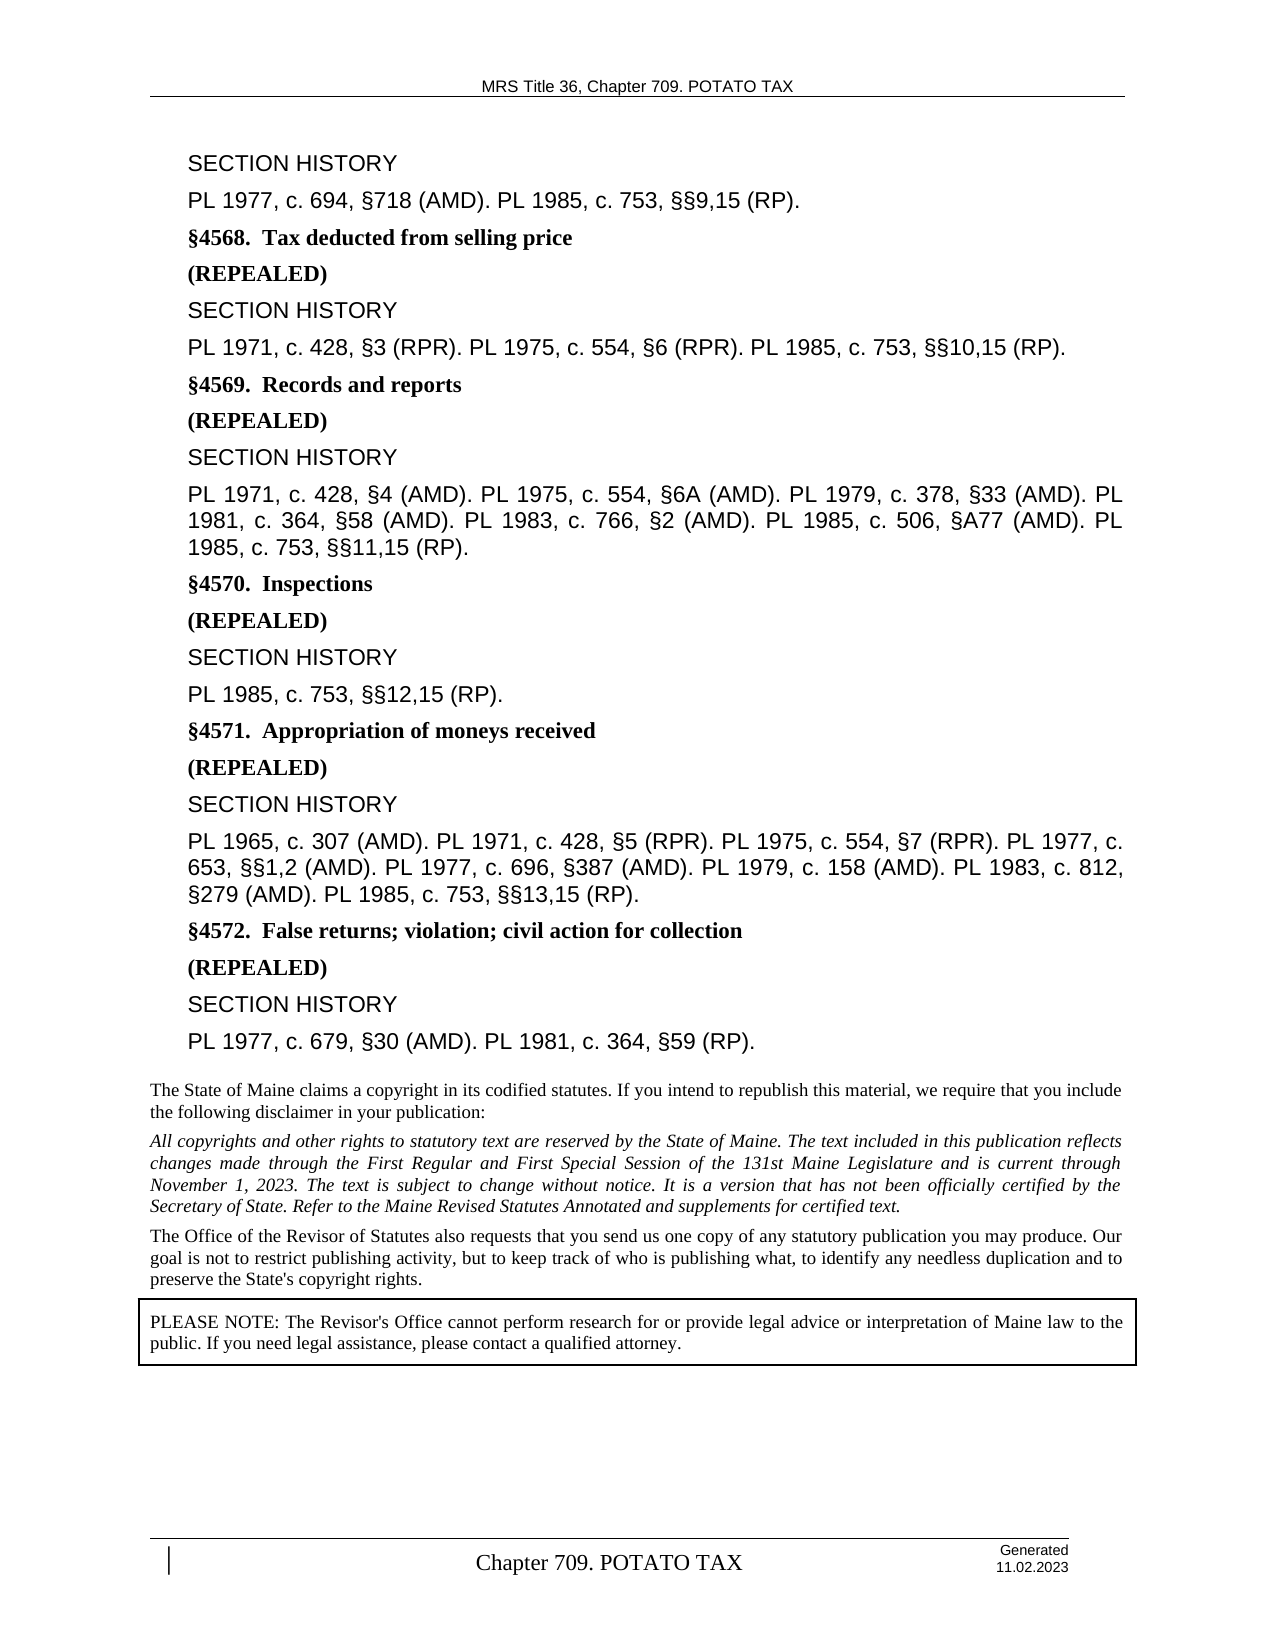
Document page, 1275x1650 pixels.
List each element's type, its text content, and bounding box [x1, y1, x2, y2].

text SECTION HISTORY [187, 297, 1125, 323]
text PL 1965, c. 307 (AMD). PL 1971, c. 428, §5 (RPR). PL 1975, c. 554, §7 (RPR). PL 1977, c. 653, §§1,2 (AMD). PL 1977, c. 696, §387 (AMD). PL 1979, c. 158 (AMD). PL 1983, c. 812, §279 (AMD). PL 1985, c. 753, §§13,15 (RP). [187, 828, 1125, 907]
text (REPEALED) [187, 754, 1125, 781]
text (REPEALED) [187, 954, 1125, 980]
text SECTION HISTORY [187, 991, 1125, 1017]
text SECTION HISTORY [187, 791, 1125, 817]
text PL 1977, c. 679, §30 (AMD). PL 1981, c. 364, §59 (RP). [187, 1028, 1125, 1054]
text §4572. False returns; violation; civil action for collection [187, 917, 1125, 944]
text SECTION HISTORY [187, 644, 1125, 670]
text (REPEALED) [187, 407, 1125, 434]
text §4571. Appropriation of moneys received [187, 717, 1125, 744]
text SECTION HISTORY [187, 150, 1125, 176]
text PL 1985, c. 753, §§12,15 (RP). [187, 681, 1125, 707]
text PL 1977, c. 694, §718 (AMD). PL 1985, c. 753, §§9,15 (RP). [187, 187, 1125, 213]
text The Office of the Revisor of Statutes also requests that you send us one copy of any statutory publication you may produce. Our goal is not to restrict publishing activity, but to keep track of who is publishing what, to identify any needless duplication and to preserve the State's copyright rights. [150, 1225, 1125, 1290]
text §4570. Inspections [187, 570, 1125, 597]
text PLEASE NOTE: The Revisor's Office cannot perform research for or provide legal advice or interpretation of Maine law to the public. If you need legal assistance, please contact a qualified attorney. [140, 1300, 1135, 1364]
text (REPEALED) [187, 607, 1125, 633]
text The State of Maine claims a copyright in its codified statutes. If you intend to republish this material, we require that you include the following disclaimer in your publication: [150, 1079, 1125, 1122]
text §4568. Tax deducted from selling price [187, 223, 1125, 250]
text PL 1971, c. 428, §4 (AMD). PL 1975, c. 554, §6A (AMD). PL 1979, c. 378, §33 (AMD). PL 1981, c. 364, §58 (AMD). PL 1983, c. 766, §2 (AMD). PL 1985, c. 506, §A77 (AMD). PL 1985, c. 753, §§11,15 (RP). [187, 481, 1125, 560]
text §4569. Records and reports [187, 371, 1125, 397]
text SECTION HISTORY [187, 444, 1125, 471]
text All copyrights and other rights to statutory text are reserved by the State of Maine. The text included in this publication reflects changes made through the First Regular and First Special Session of the 131st Maine Legislature and is current through November 1, 2023 . The text is subject to change without notice. It is a version that has not been officially certified by the Secretary of State. Refer to the Maine Revised Statutes Annotated and supplements for certified text. [150, 1130, 1125, 1217]
text PL 1971, c. 428, §3 (RPR). PL 1975, c. 554, §6 (RPR). PL 1985, c. 753, §§10,15 (RP). [187, 334, 1125, 360]
text (REPEALED) [187, 260, 1125, 287]
